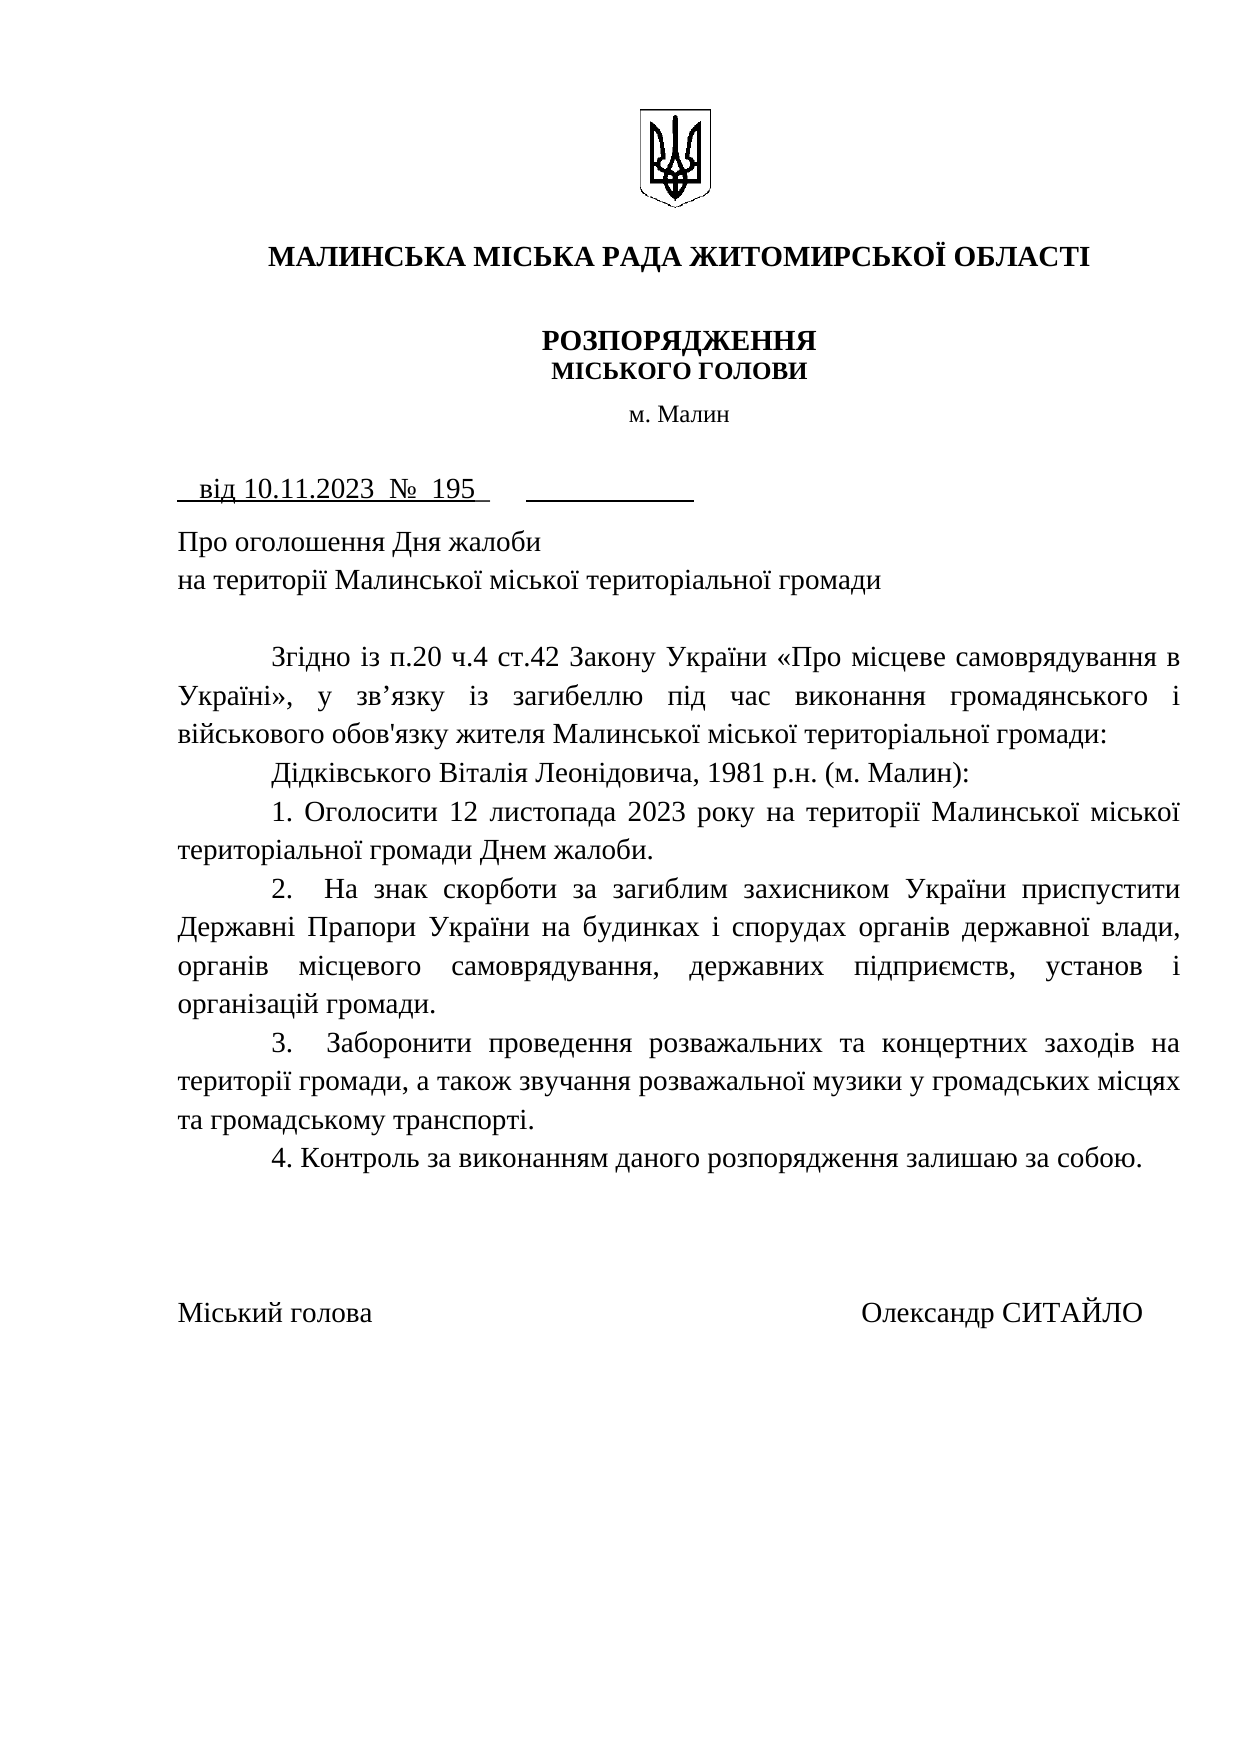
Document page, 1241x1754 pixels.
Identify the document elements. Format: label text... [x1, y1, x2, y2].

text 2. На знак скорботи за загиблим захисником України приспустити Державні Прапори України на будинках i спорудах органів державної влади, органів місцевого самоврядування, державних підприємств, установ i організацій громади. [177, 871, 1181, 1020]
text 1. Оголосити 12 листопада 2023 року на території Малинської міської територіальної громади Днем жалоби. [177, 794, 1181, 866]
text від 10.11.2023 № 195_ [177, 471, 1181, 505]
text МІСЬКОГО ГОЛОВИ [177, 356, 1181, 385]
text Про оголошення Дня жалоби [177, 524, 1181, 557]
text РОЗПОРЯДЖЕННЯ [177, 323, 1181, 356]
text 3. Заборонити проведення розважальних та концертних заходів на території громади, а також звучання розважальної музики у громадських місцях та громадському транспорті. [177, 1025, 1181, 1136]
text м. Малин [177, 399, 1181, 428]
text на території Малинської міської територіальної громади [177, 562, 1181, 596]
picture [638, 108, 712, 209]
text Згідно із п.20 ч.4 ст.42 Закону України «Про місцеве самоврядування в Україні», у зв’язку із загибеллю під час виконання громадянського і військового обов'язку жителя Малинської міської територіальної громади: [177, 639, 1181, 750]
text Дідківського Віталія Леонідовича, 1981 р.н. (м. Малин): [177, 755, 1181, 789]
text Міський голова Олександр СИТАЙЛО [177, 1295, 1181, 1328]
text 4. Контроль за виконанням даного розпорядження залишаю за собою. [177, 1141, 1181, 1174]
text МАЛИНСЬКА МІСЬКА РАДА ЖИТОМИРСЬКОЇ ОБЛАСТІ [177, 239, 1181, 272]
